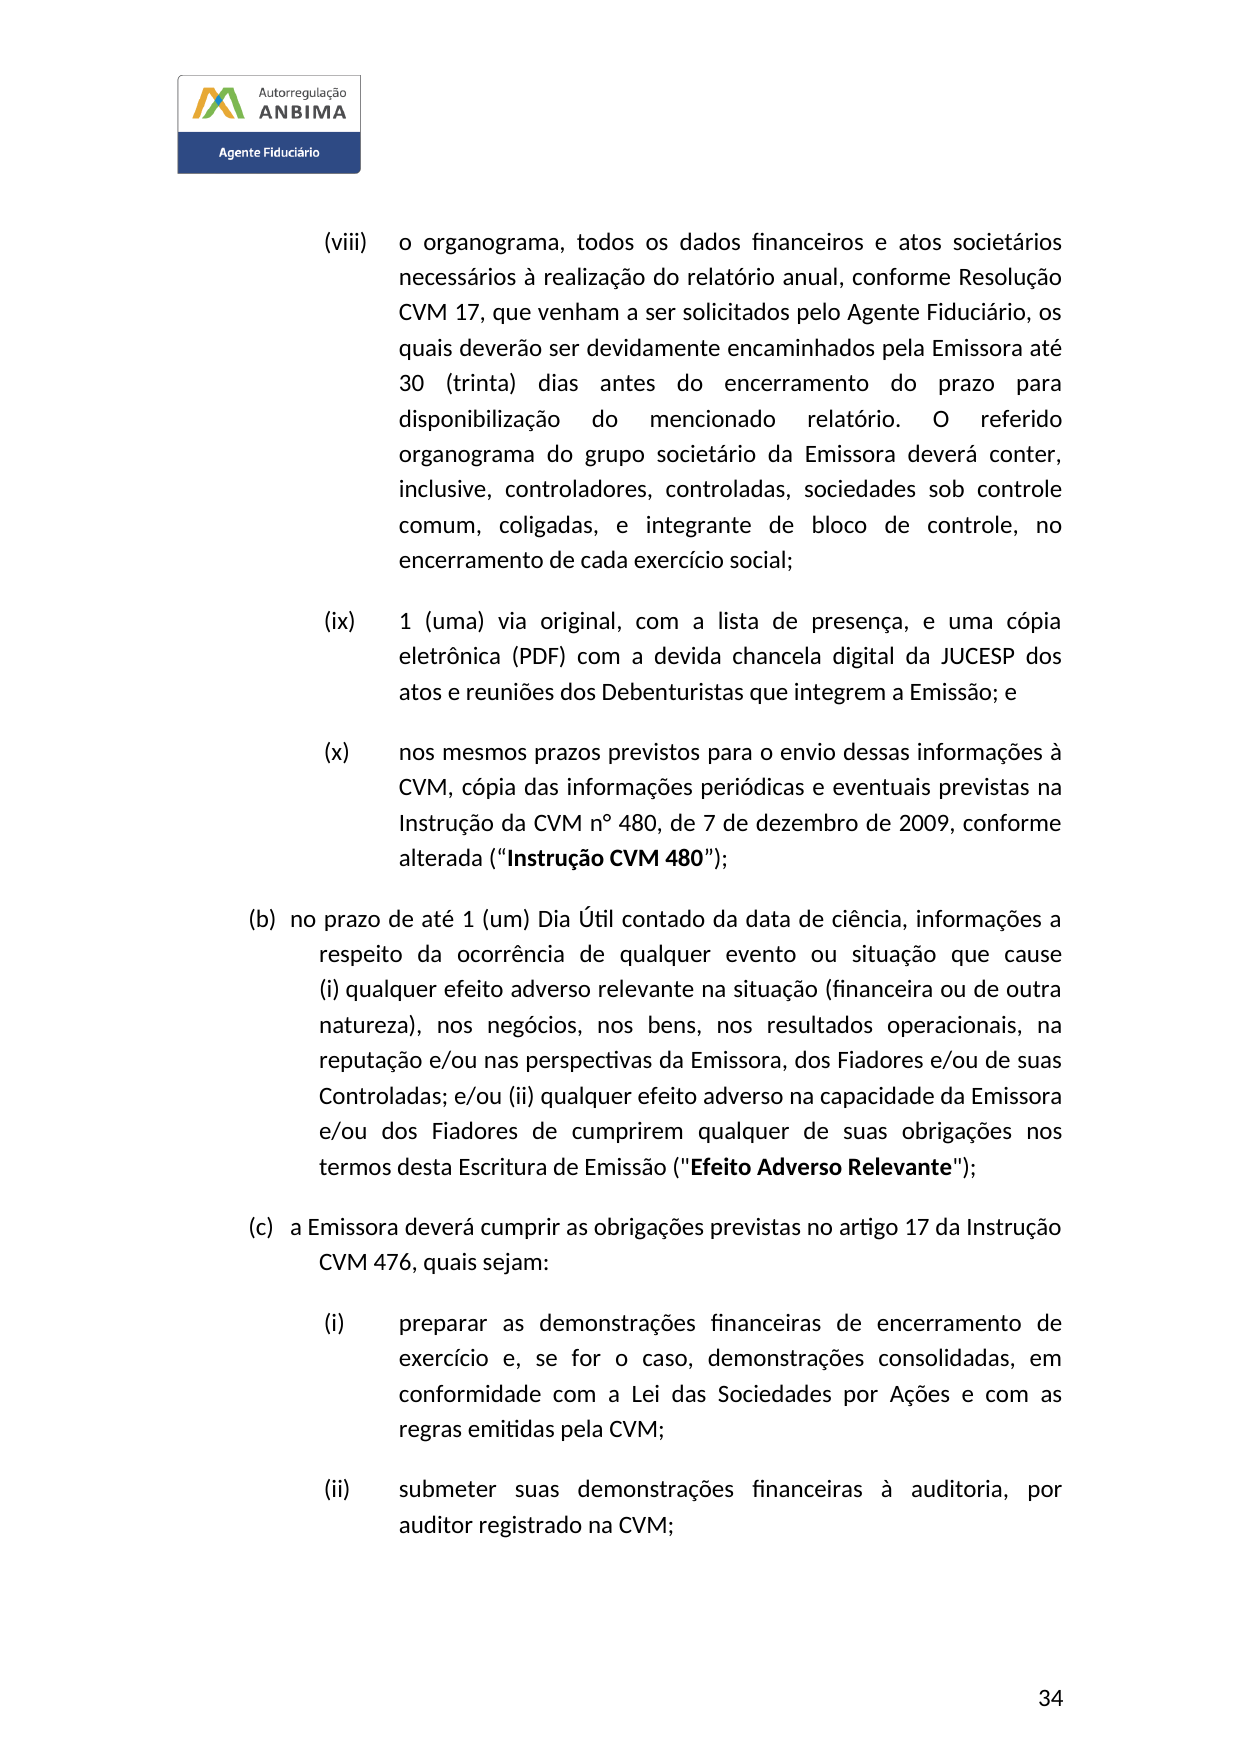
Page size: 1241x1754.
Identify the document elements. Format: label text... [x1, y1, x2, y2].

list 1 (uma) via original, com a lista de presença, e uma cópia eletrônica (PDF) com a devida chancela digital da JUCESP dos atos e reuniões dos Debenturistas que integrem a Emissão; e [324, 601, 1063, 707]
list no prazo de até 1 (um) Dia Útil contado da data de ciência, informações a respeito da ocorrência de qualquer evento ou situação que cause (i) qualquer efeito adverso relevante na situação (financeira ou de outra natureza), nos negócios, nos bens, nos resultados operacionais, na reputação e/ou nas perspectivas da Emissora, dos Fiadores e/ou de suas Controladas; e/ou (ii) qualquer efeito adverso na capacidade da Emissora e/ou dos Fiadores de cumprirem qualquer de suas obrigações nos termos desta Escritura de Emissão ("Efeito Adverso Relevante"); [248, 899, 1063, 1182]
list submeter suas demonstrações financeiras à auditoria, por auditor registrado na CVM; [324, 1469, 1063, 1540]
picture [177, 75, 361, 174]
list o organograma, todos os dados financeiros e atos societários necessários à realização do relatório anual, conforme Resolução CVM 17, que venham a ser solicitados pelo Agente Fiduciário, os quais deverão ser devidamente encaminhados pela Emissora até 30 (trinta) dias antes do encerramento do prazo para disponibilização do mencionado relatório. O referido organograma do grupo societário da Emissora deverá conter, inclusive, controladores, controladas, sociedades sob controle comum, coligadas, e integrante de bloco de controle, no encerramento de cada exercício social; [324, 222, 1063, 576]
list nos mesmos prazos previstos para o envio dessas informações à CVM, cópia das informações periódicas e eventuais previstas na Instrução da CVM n° 480, de 7 de dezembro de 2009, conforme alterada (“Instrução CVM 480”); [324, 732, 1063, 874]
list preparar as demonstrações financeiras de encerramento de exercício e, se for o caso, demonstrações consolidadas, em conformidade com a Lei das Sociedades por Ações e com as regras emitidas pela CVM; [324, 1303, 1063, 1444]
list a Emissora deverá cumprir as obrigações previstas no artigo 17 da Instrução CVM 476, quais sejam: [248, 1207, 1063, 1278]
